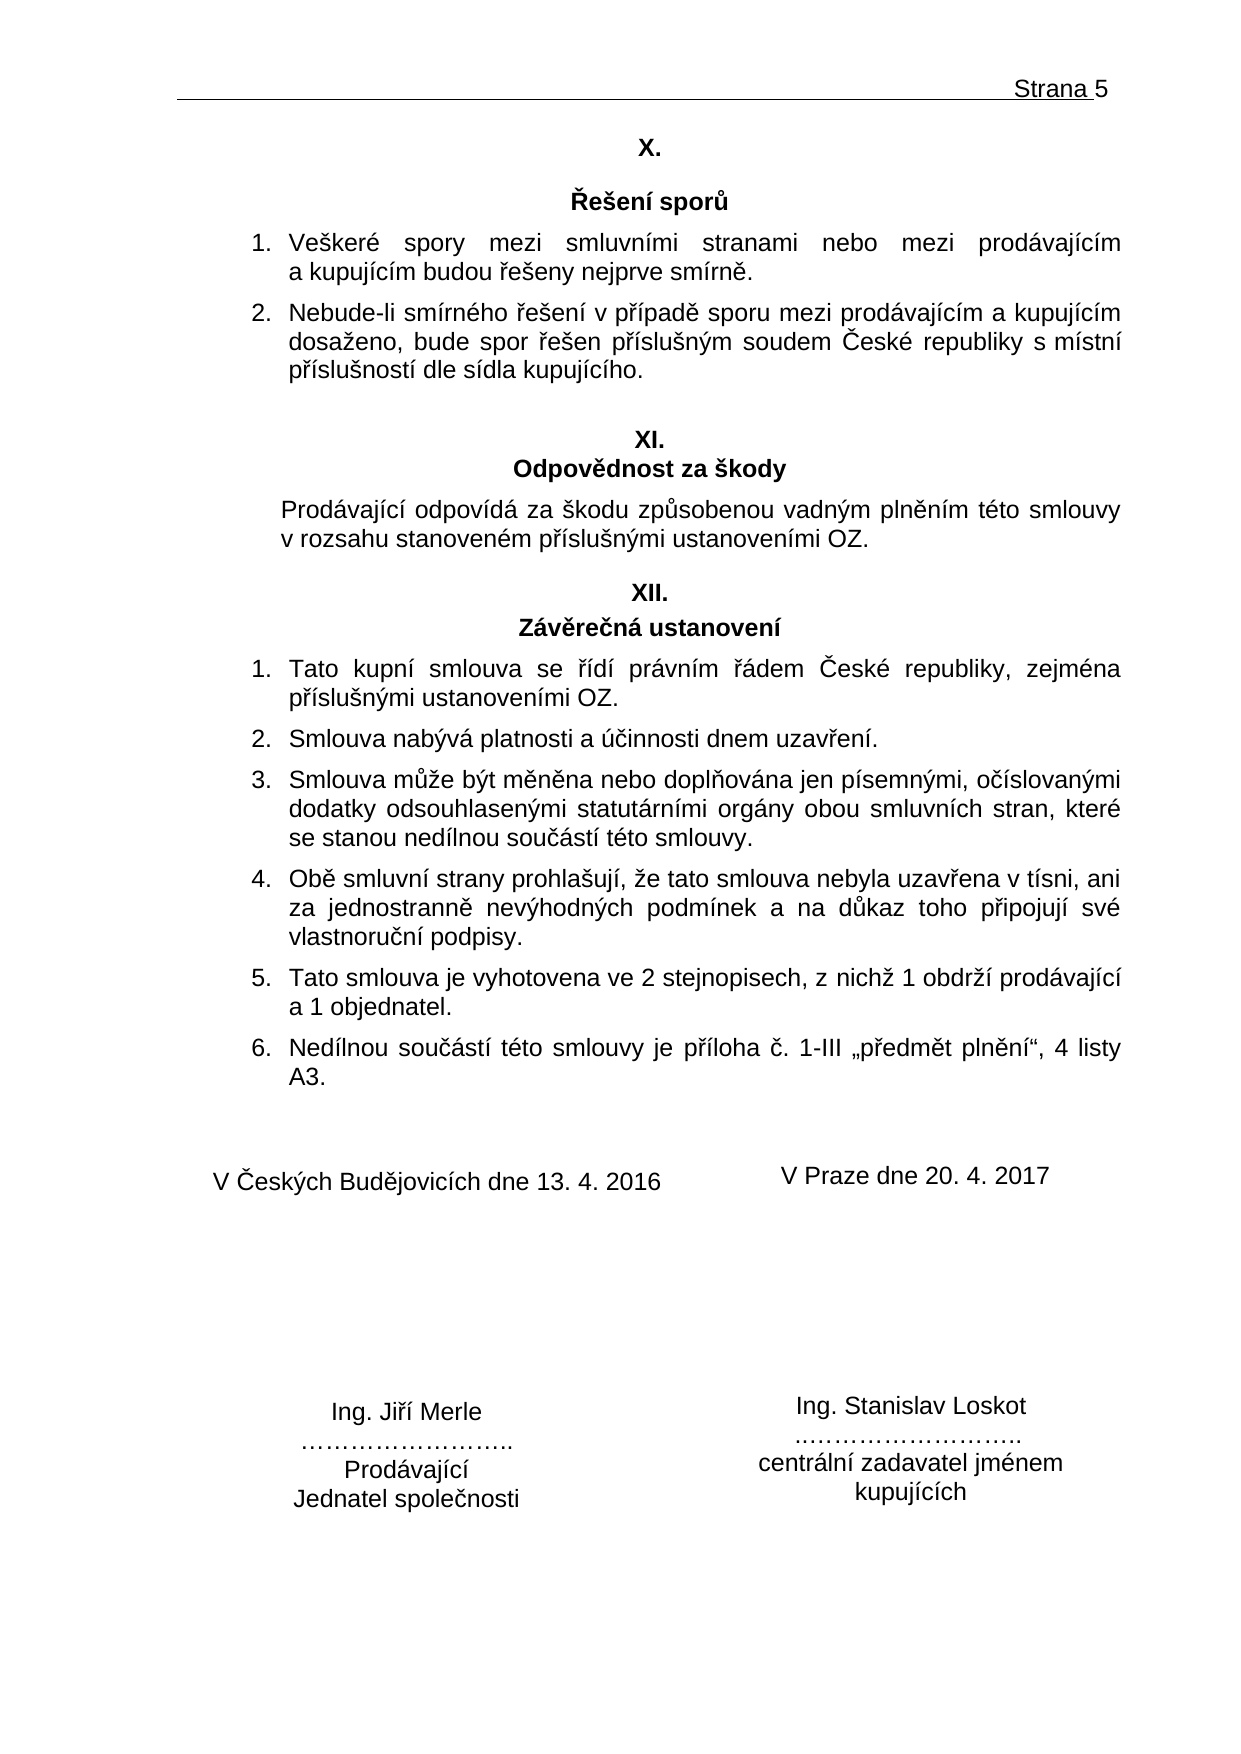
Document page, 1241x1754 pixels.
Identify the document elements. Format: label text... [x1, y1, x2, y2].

text Odpovědnost za škody [177, 454, 1122, 483]
list Smlouva nabývá platnosti a účinnosti dnem uzavření. [251, 724, 1122, 753]
text Prodávající odpovídá za škodu způsobenou vadným plněním této smlouvy v rozsahu stanoveném příslušnými ustanoveními OZ. [281, 495, 1122, 553]
list Tato smlouva je vyhotovena ve 2 stejnopisech, z nichž 1 obdrží prodávající a 1 objednatel. [251, 963, 1122, 1020]
list Smlouva může být měněna nebo doplňována jen písemnými, očíslovanými dodatky odsouhlasenými statutárními orgány obou smluvních stran, které se stanou nedílnou součástí této smlouvy. [251, 765, 1122, 852]
list Nedílnou součástí této smlouvy je příloha č. 1-III „předmět plnění“, 4 listy A3. [251, 1033, 1122, 1090]
list Nebude-li smírného řešení v případě sporu mezi prodávajícím a kupujícím dosaženo, bude spor řešen příslušným soudem České republiky s místní příslušností dle sídla kupujícího. [251, 298, 1122, 384]
list Veškeré spory mezi smluvními stranami nebo mezi prodávajícím a kupujícím budou řešeny nejprve smírně. [251, 228, 1122, 285]
text Řešení sporů [177, 187, 1122, 215]
text X. [177, 133, 1122, 162]
list Tato kupní smlouva se řídí právním řádem České republiky, zejména příslušnými ustanoveními OZ. [251, 654, 1122, 712]
list Obě smluvní strany prohlašují, že tato smlouva nebyla uzavřena v tísni, ani za jednostranně nevýhodných podmínek a na důkaz toho připojují své vlastnoruční podpisy. [251, 864, 1122, 950]
text XII. [177, 578, 1122, 607]
text Závěrečná ustanovení [177, 613, 1122, 642]
text XI. [177, 425, 1122, 454]
